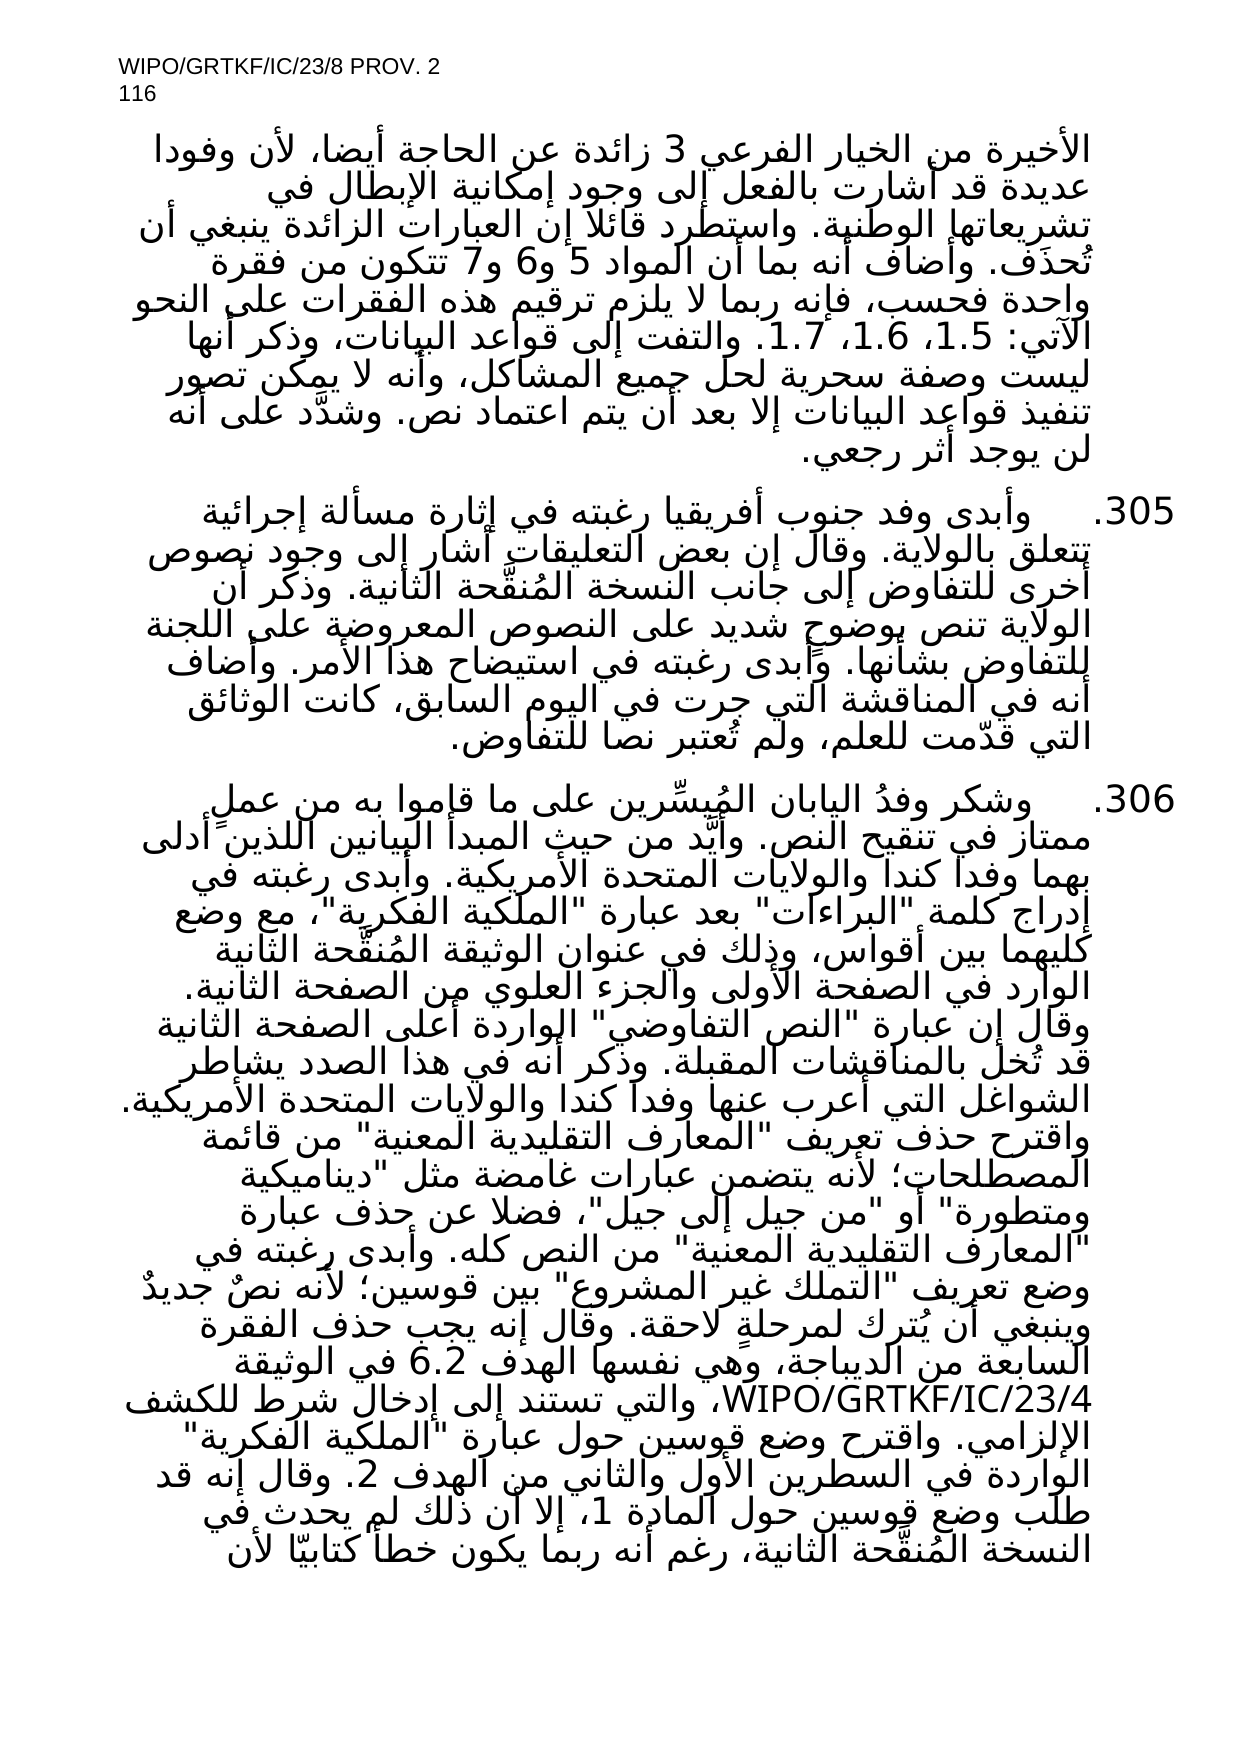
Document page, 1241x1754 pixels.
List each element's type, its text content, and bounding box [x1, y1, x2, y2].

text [118, 782, 1092, 1570]
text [118, 132, 1092, 470]
text وأبدى وفد جنوب أفريقيا رغبته في إثارة مسألة إجرائية تتعلق بالولاية. وقال إن بعض التعليقات أشار إلى وجود نصوص أخرى للتفاوض إلى جانب النسخة المُنقَّحة الثانية. وذكر أن الولاية تنص بوضوحٍ شديد على النصوص المعروضة على اللجنة للتفاوض بشأنها. وأبدى رغبته في استيضاح هذا الأمر. وأضاف أنه في المناقشة التي جرت في اليوم السابق، كانت الوثائق التي قدّمت للعلم، ولم تُعتبر نصا للتفاوض. [118, 495, 1092, 757]
